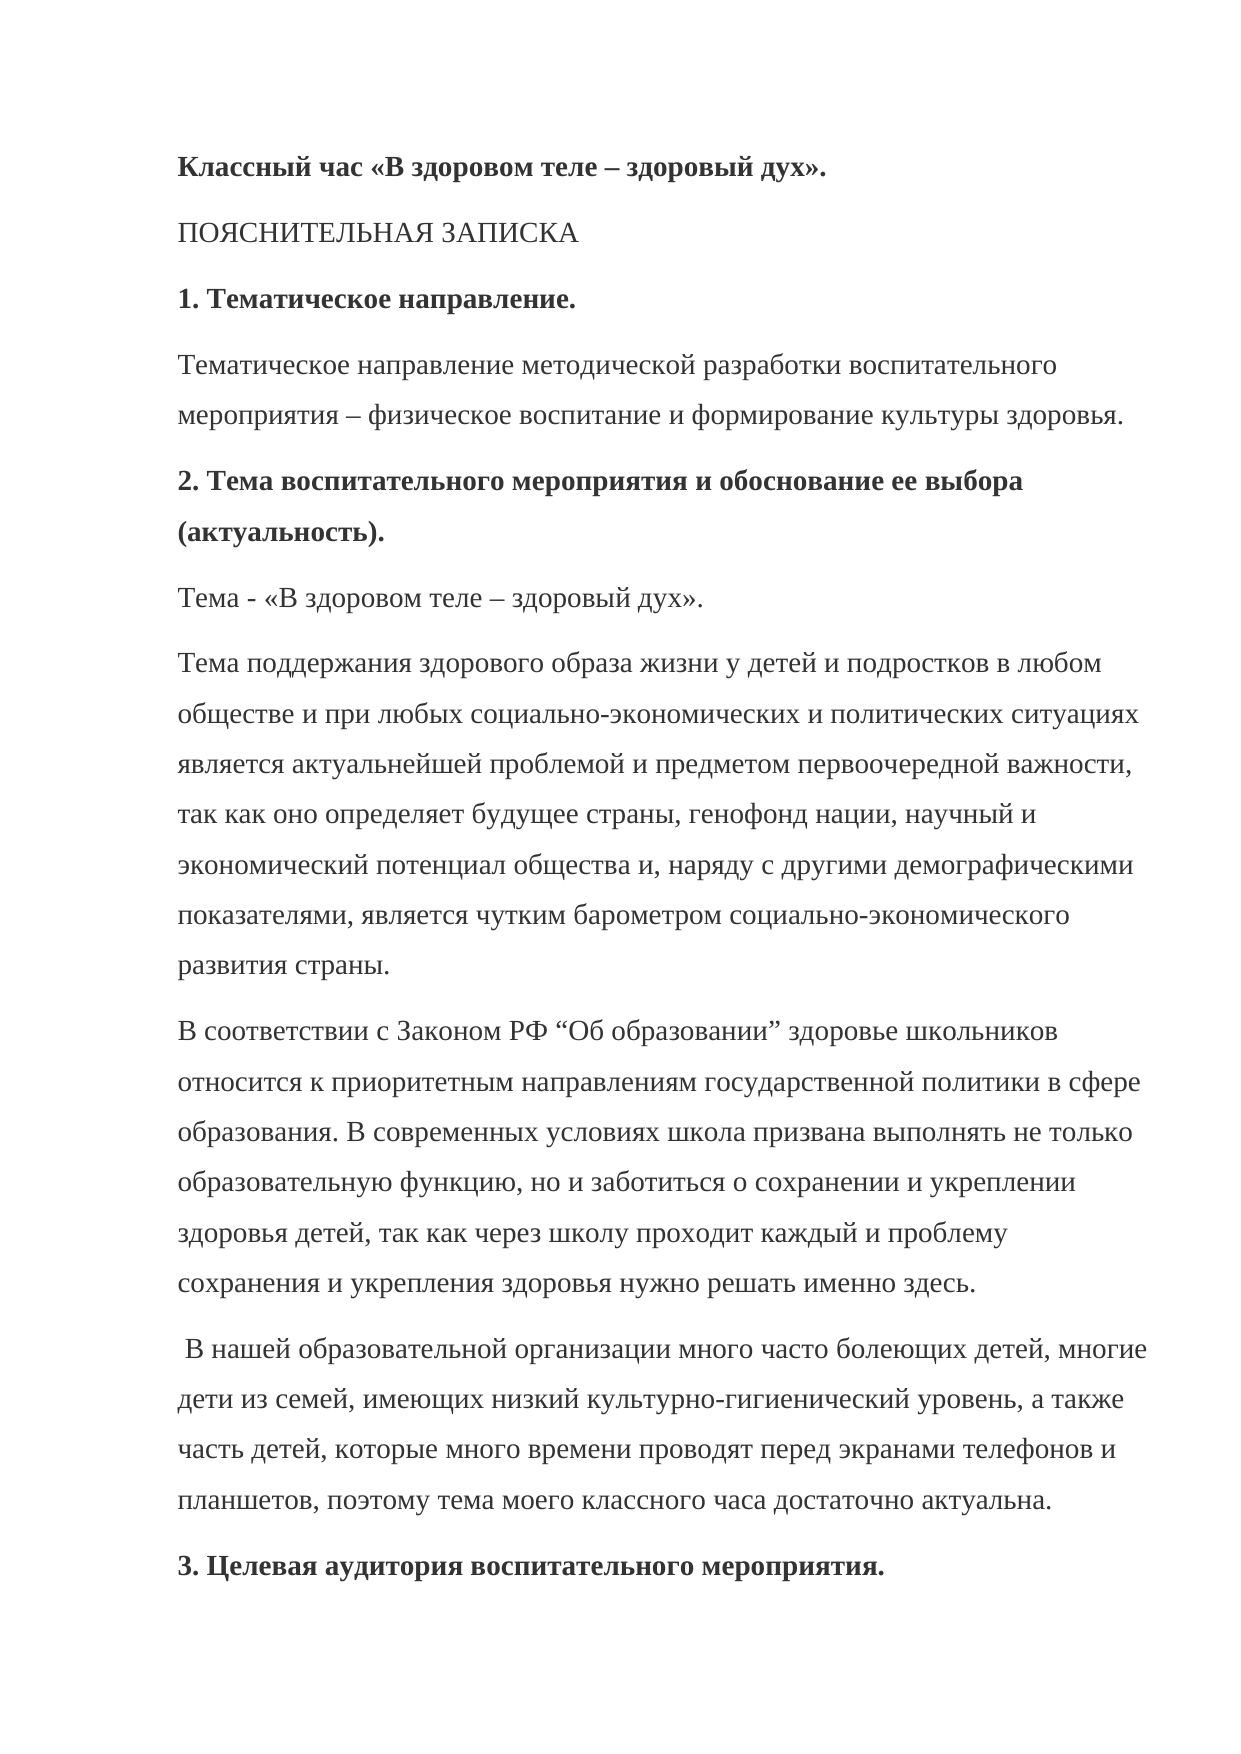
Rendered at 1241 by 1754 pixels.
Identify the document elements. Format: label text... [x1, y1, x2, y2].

text В нашей образовательной организации много часто болеющих детей, многие дети из семей, имеющих низкий культурно-гигиенический уровень, а также часть детей, которые много времени проводят перед экранами телефонов и планшетов, поэтому тема моего классного часа достаточно актуальна. [177, 1331, 1152, 1515]
text 3. Целевая аудитория воспитательного мероприятия. [177, 1548, 1152, 1581]
text Тема поддержания здорового образа жизни у детей и подростков в любом обществе и при любых социально-экономических и политических ситуациях является актуальнейшей проблемой и предметом первоочередной важности, так как оно определяет будущее страны, генофонд нации, научный и экономический потенциал общества и, наряду с другими демографическими показателями, является чутким барометром социально-экономического развития страны. [177, 646, 1152, 981]
text Тема - «В здоровом теле – здоровый дух». [177, 580, 1152, 613]
text ПОЯСНИТЕЛЬНАЯ ЗАПИСКА [177, 215, 1152, 249]
text В соответствии с Законом РФ “Об образовании” здоровье школьников относится к приоритетным направлениям государственной политики в сфере образования. В современных условиях школа призвана выполнять не только образовательную функцию, но и заботиться о сохранении и укреплении здоровья детей, так как через школу проходит каждый и проблему сохранения и укрепления здоровья нужно решать именно здесь. [177, 1013, 1152, 1298]
text 2. Тема воспитательного мероприятия и обоснование ее выбора (актуальность). [177, 463, 1152, 547]
text Классный час «В здоровом теле – здоровый дух». [177, 149, 1152, 183]
text Тематическое направление методической разработки воспитательного мероприятия – физическое воспитание и формирование культуры здоровья. [177, 347, 1152, 431]
text 1. Тематическое направление. [177, 281, 1152, 315]
